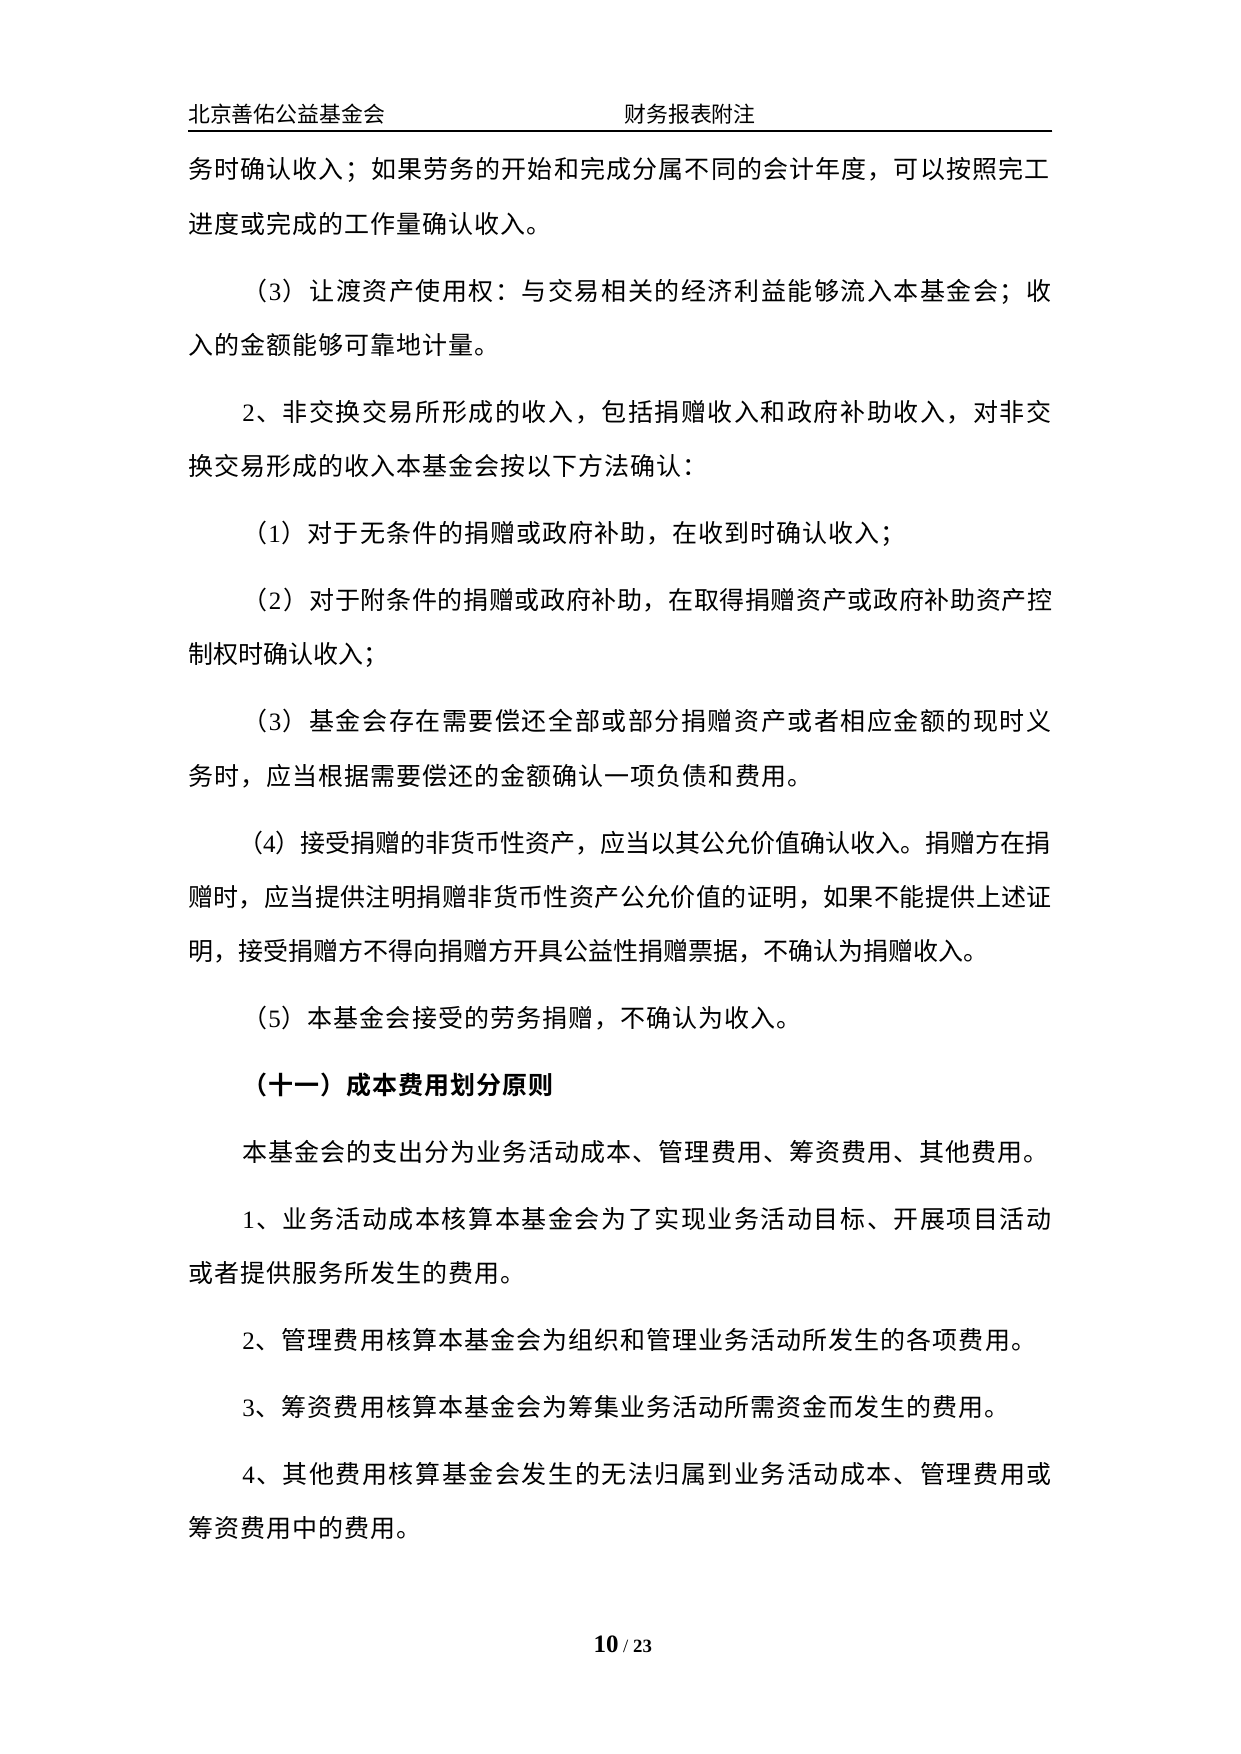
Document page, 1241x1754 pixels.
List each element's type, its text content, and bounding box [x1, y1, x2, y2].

text 3、筹资费用核算本基金会为筹集业务活动所需资金而发生的费用。 [188, 1387, 1052, 1424]
text （十一）成本费用划分原则 [188, 1066, 1052, 1102]
text 本基金会的支出分为业务活动成本、管理费用、筹资费用、其他费用。 [188, 1132, 1052, 1169]
text （2）对于附条件的捐赠或政府补助，在取得捐赠资产或政府补助资产控制权时确认收入； [188, 581, 1052, 671]
text 4、其他费用核算基金会发生的无法归属到业务活动成本、管理费用或筹资费用中的费用。 [188, 1454, 1052, 1545]
text （3）基金会存在需要偿还全部或部分捐赠资产或者相应金额的现时义务时，应当根据需要偿还的金额确认一项负债和费用。 [188, 702, 1052, 792]
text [188, 150, 1052, 241]
text （5）本基金会接受的劳务捐赠，不确认为收入。 [188, 999, 1052, 1035]
text 2、非交换交易所形成的收入，包括捐赠收入和政府补助收入，对非交换交易形成的收入本基金会按以下方法确认： [188, 392, 1052, 483]
text 2、管理费用核算本基金会为组织和管理业务活动所发生的各项费用。 [188, 1321, 1052, 1357]
text （4）接受捐赠的非货币性资产，应当以其公允价值确认收入。捐赠方在捐赠时，应当提供注明捐赠非货币性资产公允价值的证明，如果不能提供上述证明，接受捐赠方不得向捐赠方开具公益性捐赠票据，不确认为捐赠收入。 [188, 823, 1052, 968]
text 1、业务活动成本核算本基金会为了实现业务活动目标、开展项目活动或者提供服务所发生的费用。 [188, 1199, 1052, 1290]
text （1）对于无条件的捐赠或政府补助，在收到时确认收入； [188, 514, 1052, 550]
text （3）让渡资产使用权：与交易相关的经济利益能够流入本基金会；收入的金额能够可靠地计量。 [188, 271, 1052, 362]
